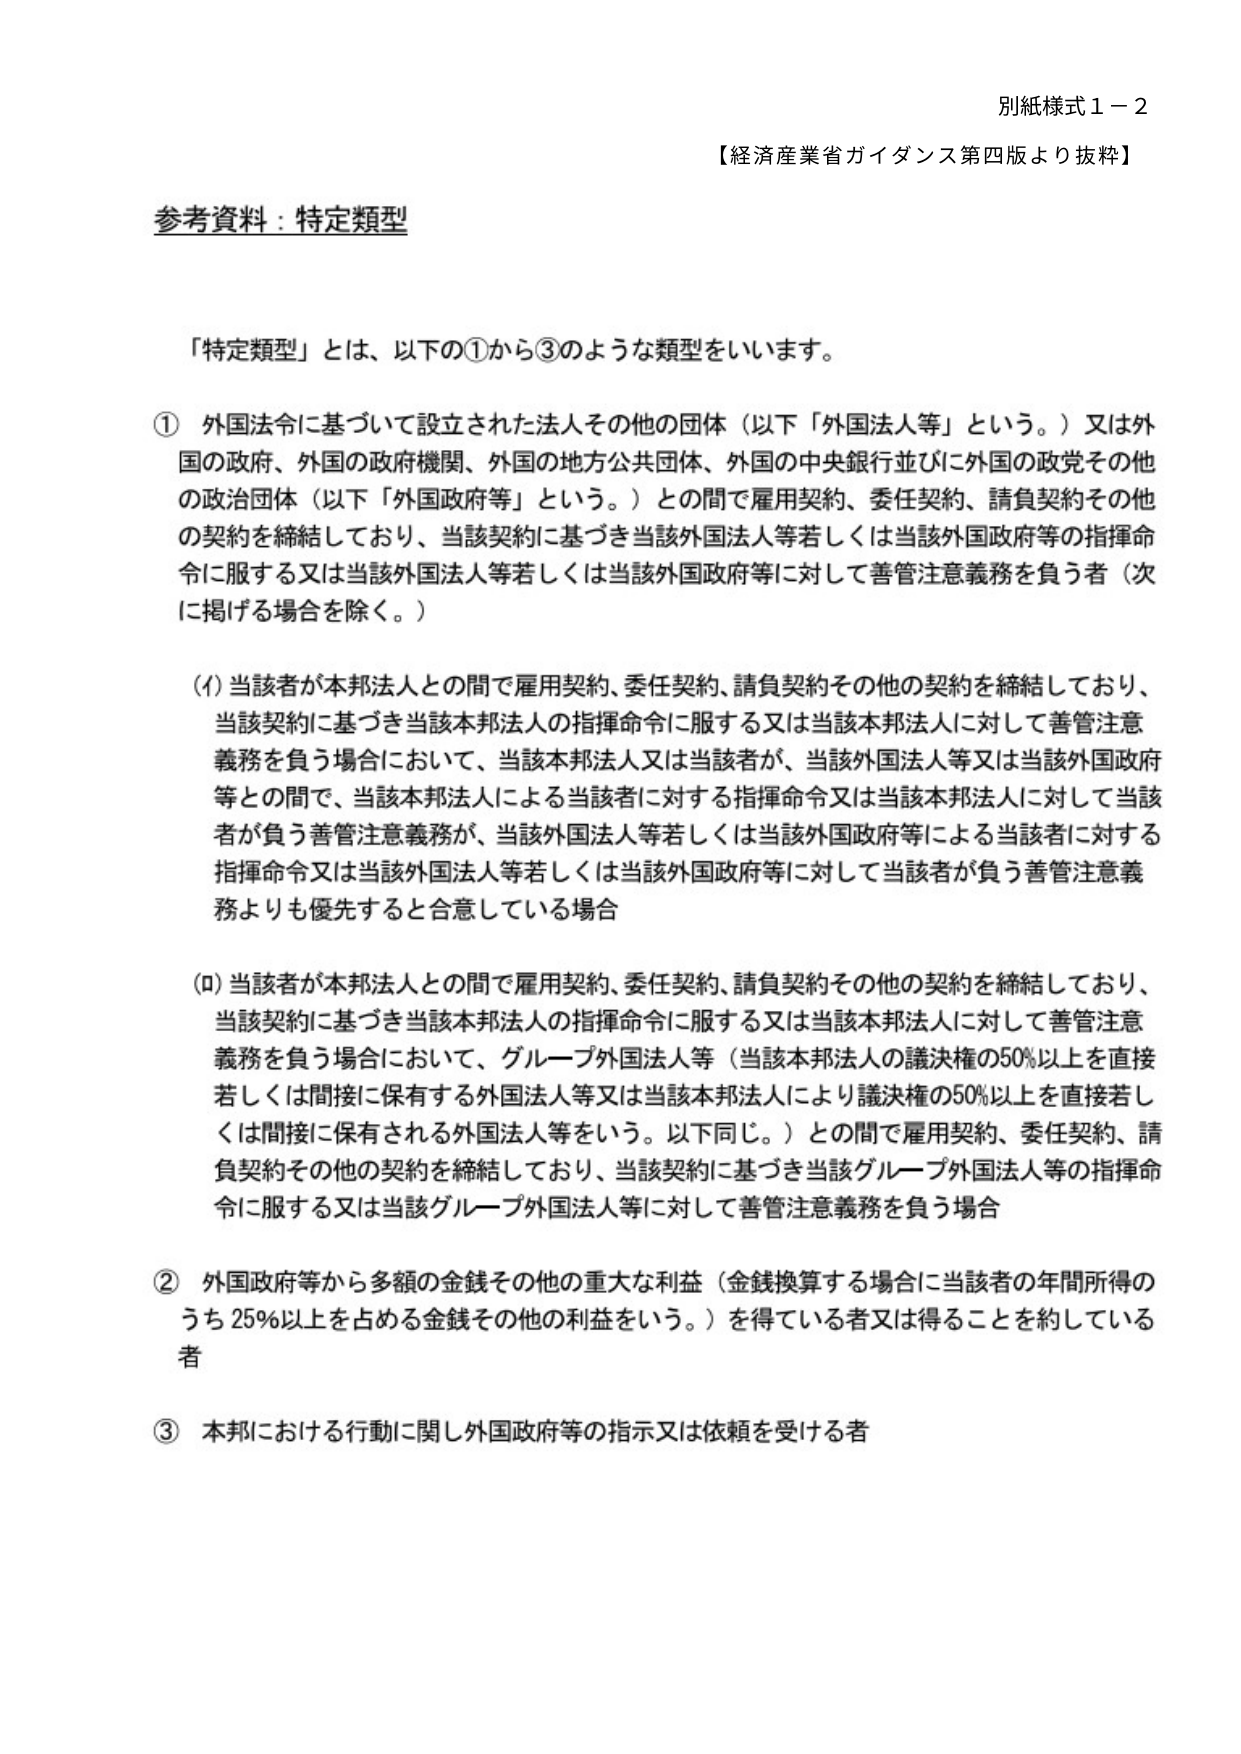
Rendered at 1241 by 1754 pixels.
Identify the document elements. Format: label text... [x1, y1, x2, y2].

picture [130, 185, 1182, 1482]
text 【経済産業省ガイダンス第四版より抜粋】 [155, 136, 1144, 172]
